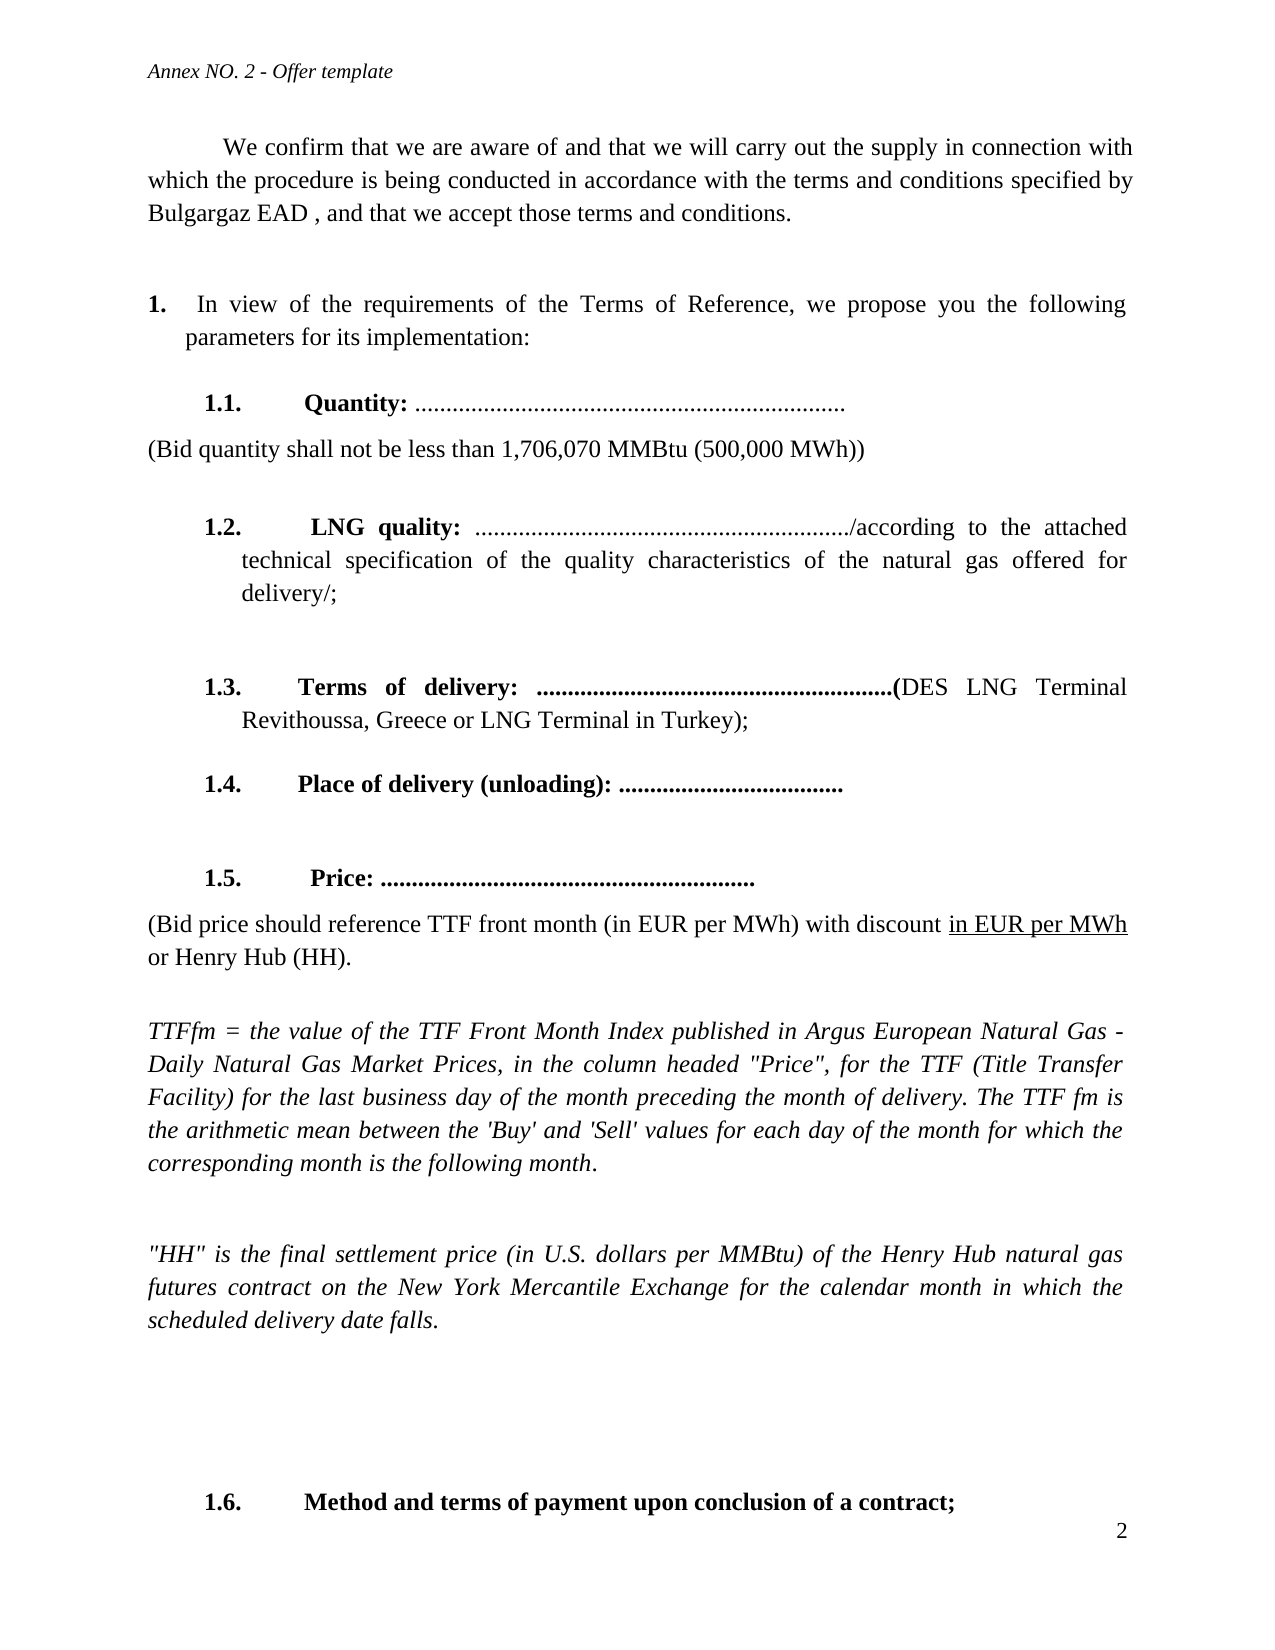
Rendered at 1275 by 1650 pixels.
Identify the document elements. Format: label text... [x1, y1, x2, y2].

text "HH" is the final settlement price (in U.S. dollars per MMBtu) of the Henry Hub natural gas futures contract on the New York Mercantile Exchange for the calendar month in which the scheduled delivery date falls. [148, 1239, 1127, 1334]
text TTFfm = the value of the TTF Front Month Index published in Argus European Natural Gas - Daily Natural Gas Market Prices, in the column headed "Price", for the TTF (Title Transfer Facility) for the last business day of the month preceding the month of delivery. The TTF fm is the arithmetic mean between the 'Buy' and 'Sell' values for each day of the month for which the corresponding month is the following month. [148, 1016, 1127, 1177]
text (Bid price should reference TTF front month (in EUR per MWh) with discount in EUR per MWh or Henry Hub (HH). [148, 909, 1127, 971]
list Method and terms of payment upon conclusion of a contract; [204, 1487, 1127, 1516]
text (Bid quantity shall not be less than 1,706,070 MMBtu (500,000 MWh)) [148, 434, 1127, 463]
list Price: ............................................................ [204, 863, 1127, 892]
list Quantity: ..................................................................... [204, 388, 1127, 417]
list LNG quality: ............................................................/according to the attached technical specification of the quality characteristics of the natural gas offered for delivery/; [204, 512, 1127, 607]
list Terms of delivery: .........................................................(DES LNG Terminal Revithoussa, Greece or LNG Terminal in Turkey); [204, 672, 1127, 734]
list Place of delivery (unloading): .................................... [204, 769, 1127, 798]
text We confirm that we are aware of and that we will carry out the supply in connection with which the procedure is being conducted in accordance with the terms and conditions specified by Bulgargaz EAD , and that we accept those terms and conditions. [148, 132, 1135, 227]
list In view of the requirements of the Terms of Reference, we propose you the following parameters for its implementation: [148, 289, 1127, 351]
